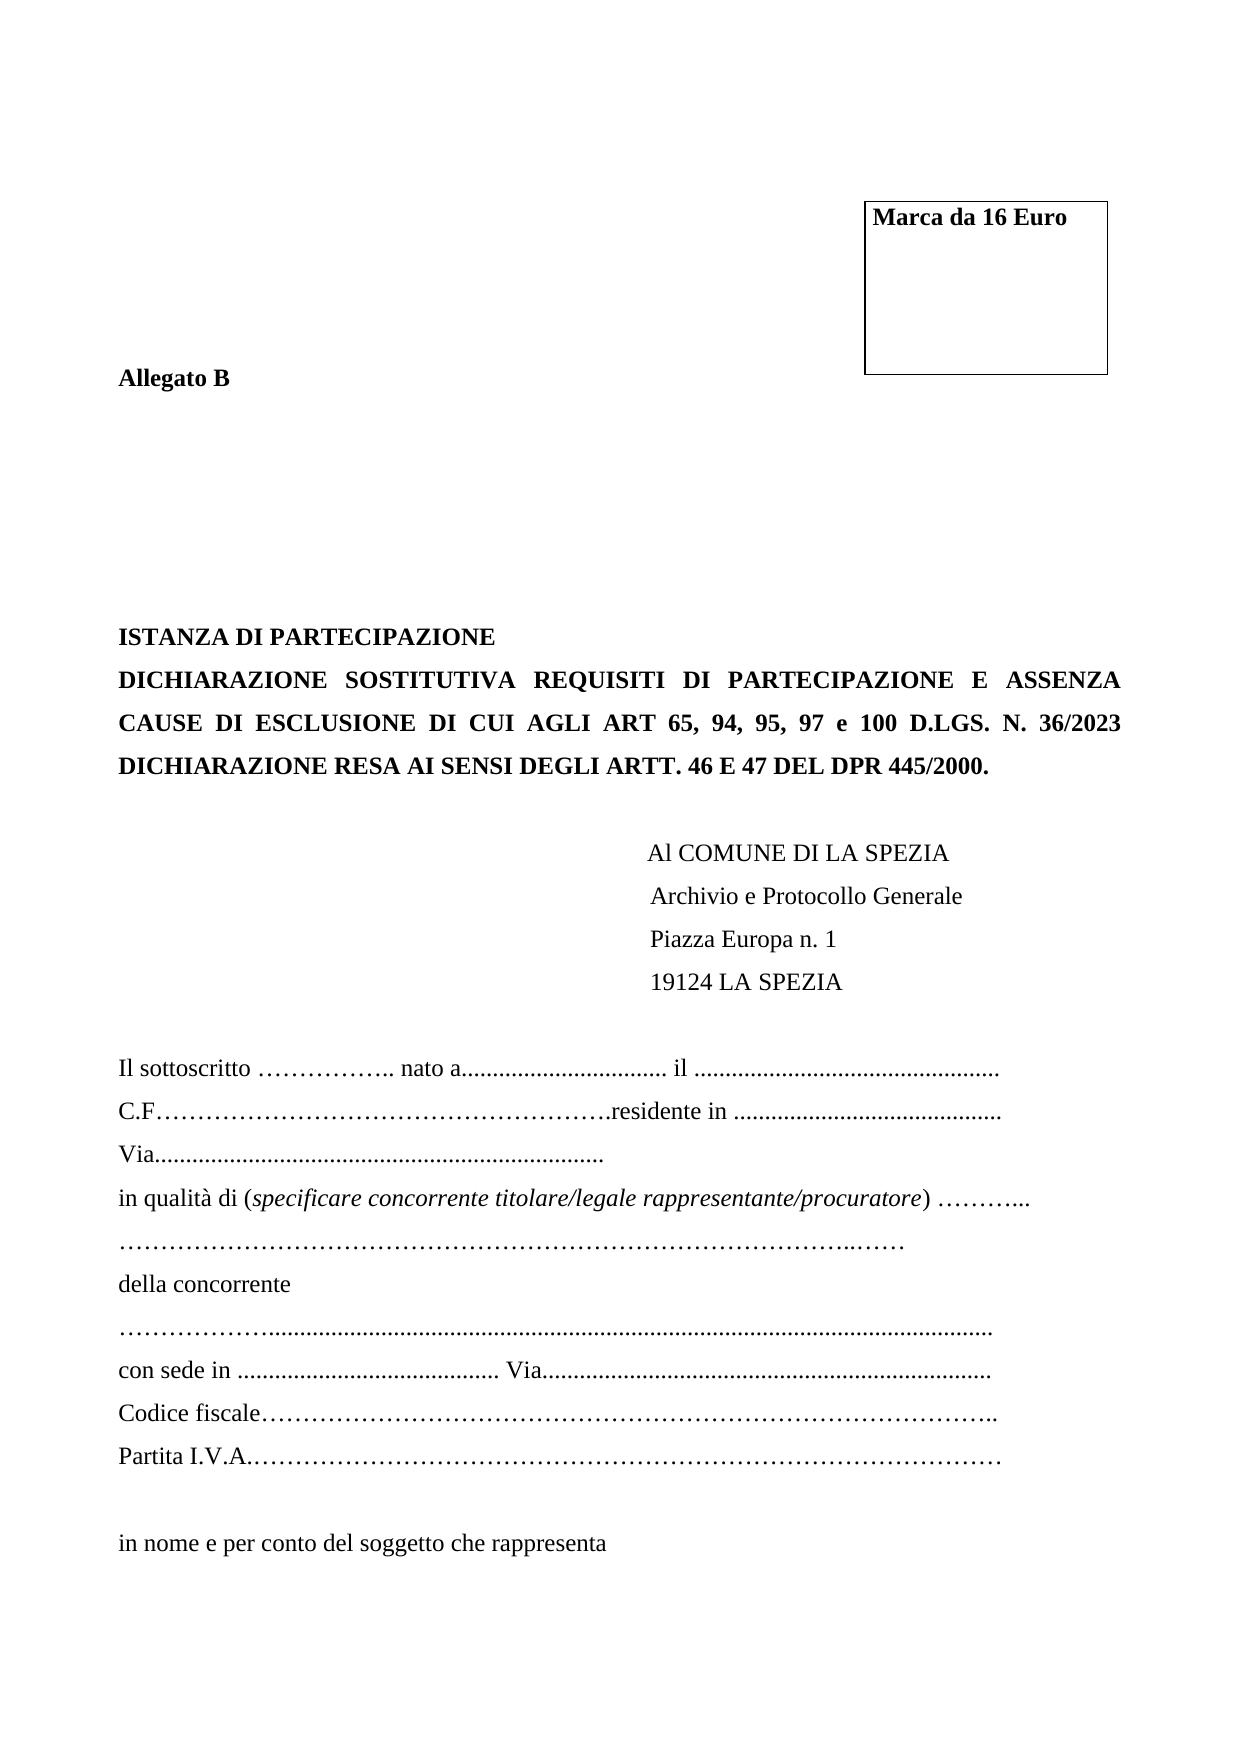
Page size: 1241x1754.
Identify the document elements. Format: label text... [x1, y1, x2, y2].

text C.F……………………………………………….residente in ........................................... Via........................................................................ [118, 1096, 1122, 1168]
table_header Marca da 16 Euro [866, 202, 1107, 374]
text Allegato B [118, 363, 1122, 392]
text Archivio e Protocollo Generale [650, 881, 1122, 909]
text Partita I.V.A.……………………………………………………………………………… [118, 1441, 1122, 1470]
text Piazza Europa n. 1 [118, 924, 1122, 953]
text Codice fiscale…………………………………………………………………………….. [118, 1398, 1122, 1427]
text Al COMUNE DI LA SPEZIA [118, 838, 1122, 866]
text Il sottoscritto …………….. nato a................................. il ................................................. [118, 1053, 1122, 1082]
text della concorrente ……………….................................................................................................................... [118, 1269, 1122, 1341]
text in qualità di (specificare concorrente titolare/legale rappresentante/procuratore) ………...……………………………………………………………………………..…… [118, 1183, 1122, 1254]
text in nome e per conto del soggetto che rappresenta [118, 1528, 1122, 1556]
text ISTANZA DI PARTECIPAZIONE [118, 622, 1122, 651]
text 19124 LA SPEZIA [118, 967, 1122, 996]
text DICHIARAZIONE SOSTITUTIVA REQUISITI DI PARTECIPAZIONE E ASSENZA CAUSE DI ESCLUSIONE DI CUI AGLI ART 65, 94, 95, 97 e 100 D.LGS. N. 36/2023 DICHIARAZIONE RESA AI SENSI DEGLI ARTT. 46 E 47 DEL DPR 445/2000. [118, 665, 1122, 780]
text con sede in .......................................... Via........................................................................ [118, 1355, 1122, 1384]
